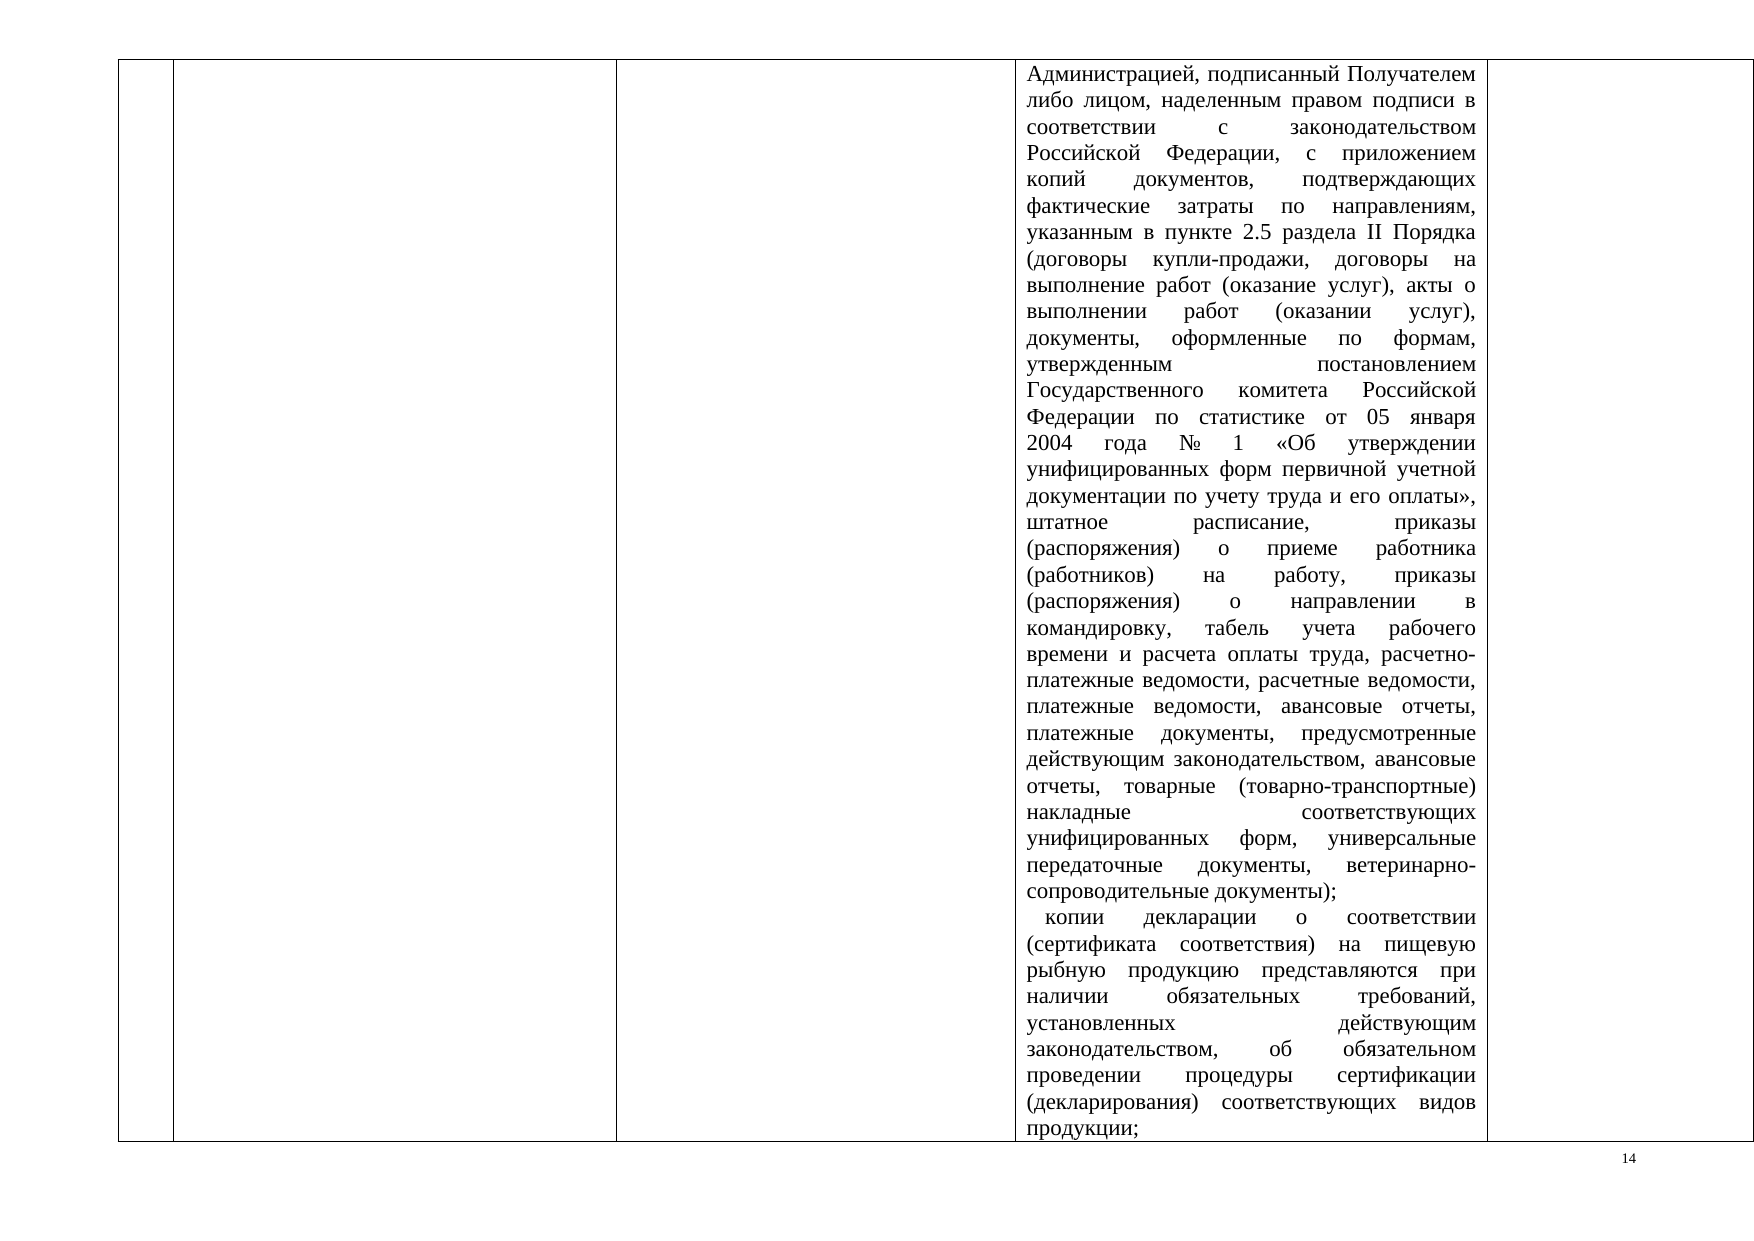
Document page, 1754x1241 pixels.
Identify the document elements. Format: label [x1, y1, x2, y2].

table_cell [1488, 60, 1753, 1141]
table_cell [1016, 60, 1487, 1141]
table_cell [174, 60, 616, 1141]
table_cell [119, 60, 173, 1141]
table_cell [617, 60, 1015, 1141]
